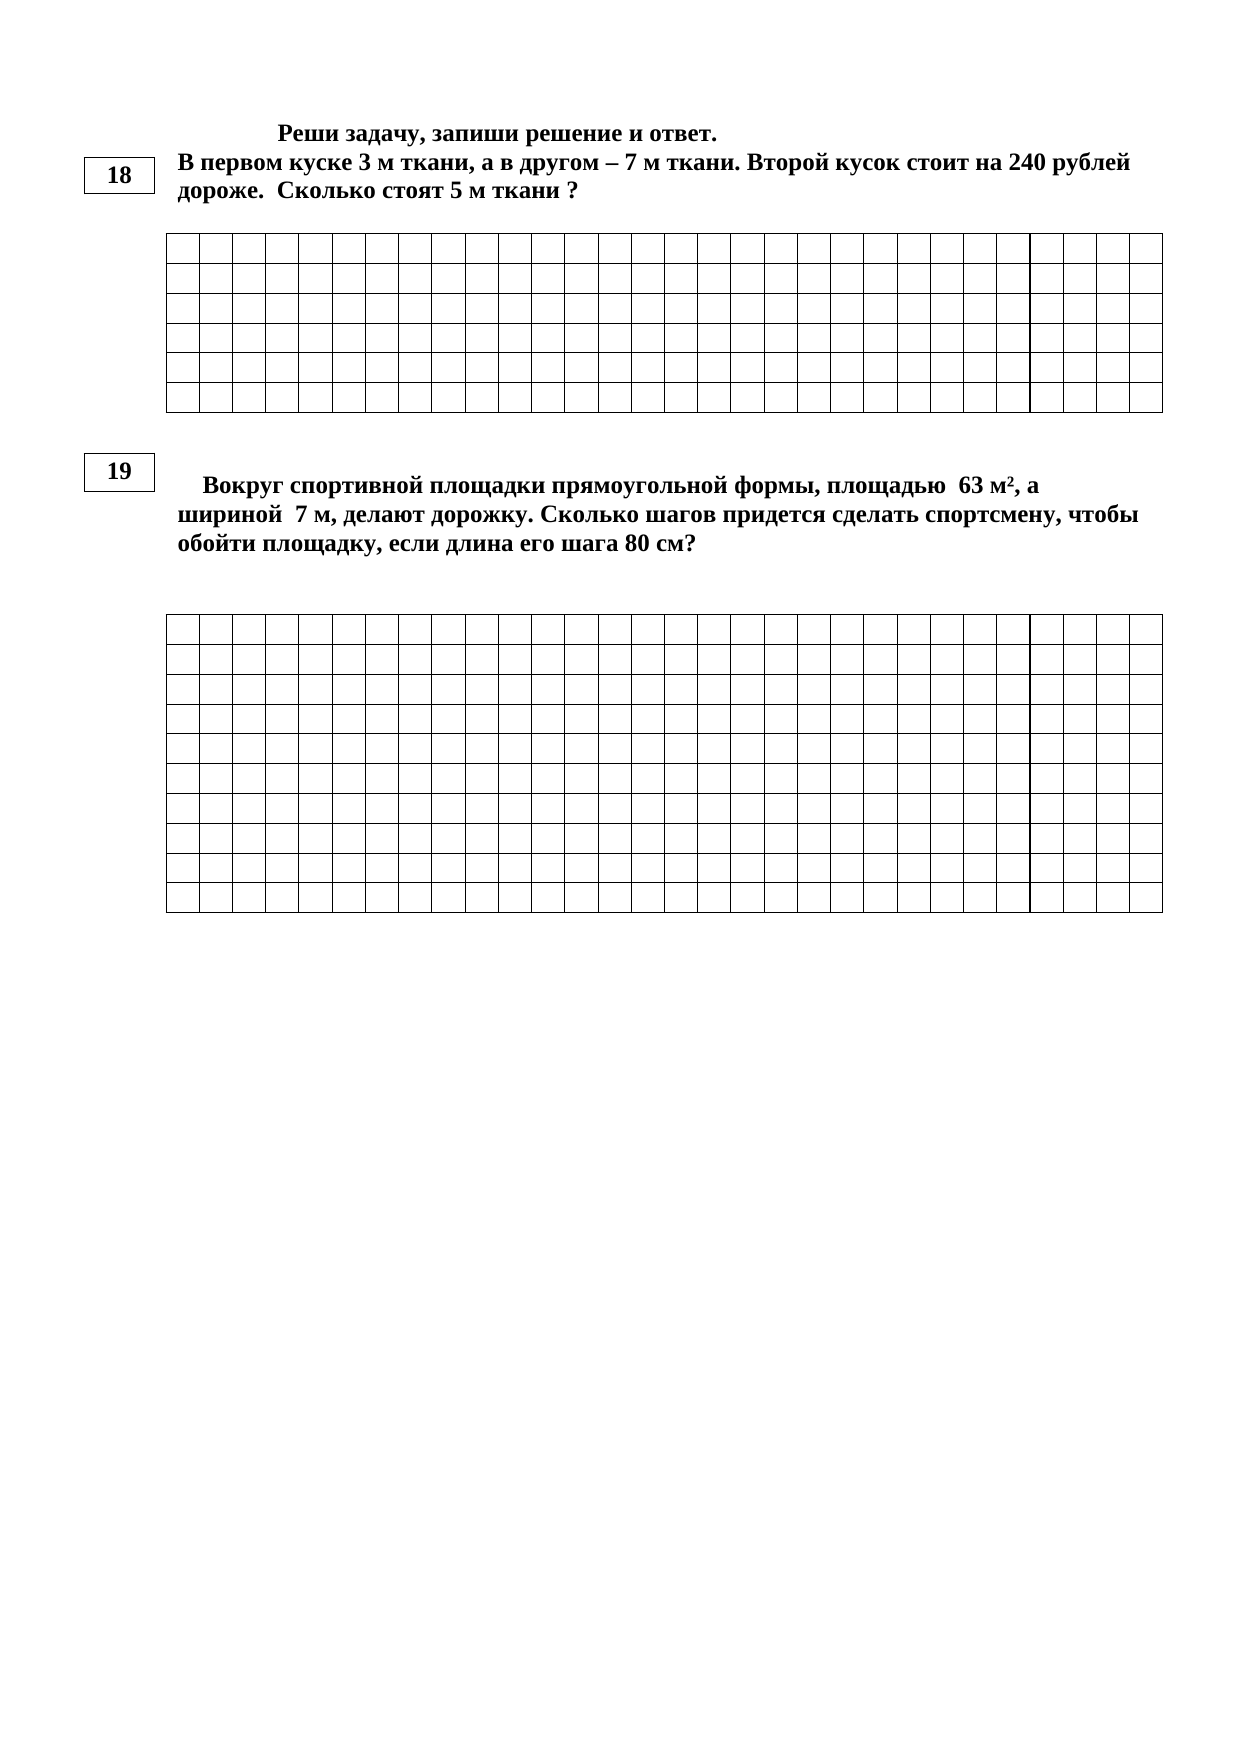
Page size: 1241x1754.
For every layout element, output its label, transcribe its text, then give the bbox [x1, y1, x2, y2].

table_cell [167, 645, 199, 674]
table_cell [632, 794, 664, 823]
table_cell [565, 824, 598, 852]
table_cell [333, 764, 365, 793]
table_header [831, 615, 863, 644]
table_cell [765, 794, 797, 823]
table_cell [1097, 794, 1129, 823]
table_cell [997, 705, 1029, 733]
table_cell [466, 324, 498, 352]
table_cell [167, 353, 199, 382]
table_cell [599, 883, 631, 912]
table_cell [698, 675, 730, 703]
table_cell [432, 705, 465, 733]
table_header [931, 615, 963, 644]
table_cell [931, 294, 963, 322]
table_header [731, 615, 764, 644]
table_cell [432, 324, 465, 352]
table_cell [931, 883, 963, 912]
table_cell [798, 824, 830, 852]
table_cell [266, 324, 298, 352]
table_cell [798, 383, 830, 412]
table_cell [831, 705, 863, 733]
table_cell [1130, 264, 1162, 293]
table_cell [266, 294, 298, 322]
table_cell [731, 324, 764, 352]
table_cell [997, 324, 1029, 352]
table_cell [266, 764, 298, 793]
table_header [765, 234, 797, 263]
table_cell [665, 264, 697, 293]
table_cell [399, 824, 431, 852]
table_cell [898, 734, 930, 763]
table_cell [864, 353, 897, 382]
table_cell [499, 264, 531, 293]
table_cell [798, 705, 830, 733]
table_cell [898, 794, 930, 823]
table_header [366, 615, 398, 644]
table_cell [333, 794, 365, 823]
table_cell [831, 645, 863, 674]
table_cell [831, 854, 863, 882]
table_cell [366, 324, 398, 352]
table_header [565, 234, 598, 263]
table_cell [1064, 383, 1096, 412]
table_cell [532, 794, 564, 823]
table_cell [964, 854, 996, 882]
table_cell [632, 764, 664, 793]
table_cell [798, 645, 830, 674]
table_cell [1097, 294, 1129, 322]
table_cell [299, 705, 332, 733]
text В первом куске ткани, а в другом – ткани. Второй кусок стоит на 240 рублей дороже. Сколько стоят ткани ? [177, 147, 1152, 204]
table_cell [765, 705, 797, 733]
table_cell [964, 645, 996, 674]
table_cell [200, 294, 232, 322]
table_cell [1130, 645, 1162, 674]
table_header [864, 615, 897, 644]
table_header [399, 615, 431, 644]
table_cell [864, 675, 897, 703]
table_cell [333, 883, 365, 912]
table_cell [798, 794, 830, 823]
table_header [333, 234, 365, 263]
table_cell [632, 324, 664, 352]
table_cell [1031, 794, 1063, 823]
table_cell [233, 264, 265, 293]
table_header [864, 234, 897, 263]
table_cell [1064, 764, 1096, 793]
table_cell [466, 645, 498, 674]
table_cell [599, 675, 631, 703]
table_cell [1031, 883, 1063, 912]
table_cell [931, 854, 963, 882]
table_cell [1130, 675, 1162, 703]
table_cell [233, 383, 265, 412]
table_header [532, 615, 564, 644]
table_cell [532, 675, 564, 703]
table_cell [233, 645, 265, 674]
table_cell [366, 734, 398, 763]
table_cell [765, 854, 797, 882]
table_cell [432, 883, 465, 912]
table_cell [499, 705, 531, 733]
table_cell [1097, 705, 1129, 733]
table_cell [698, 824, 730, 852]
table_header [1097, 615, 1129, 644]
table_cell [167, 764, 199, 793]
table_cell [1031, 294, 1063, 322]
table_header [931, 234, 963, 263]
table_cell [200, 353, 232, 382]
text Вокруг спортивной площадки прямоугольной формы, площадью , а шириной , делают дорожку. Сколько шагов придется сделать спортсмену, чтобы обойти площадку, если длина его шага ? [177, 470, 1152, 557]
table_cell [565, 794, 598, 823]
table_cell [299, 764, 332, 793]
table_cell [532, 854, 564, 882]
table_cell [898, 353, 930, 382]
table_cell [333, 324, 365, 352]
table_header [898, 234, 930, 263]
table_cell [898, 294, 930, 322]
table_cell [1031, 824, 1063, 852]
table_cell [964, 734, 996, 763]
table_cell [698, 854, 730, 882]
table_header [532, 234, 564, 263]
table_cell [798, 854, 830, 882]
table_cell [864, 645, 897, 674]
table_cell [898, 854, 930, 882]
table_header [299, 234, 332, 263]
table_cell [266, 383, 298, 412]
table_cell [266, 645, 298, 674]
table_cell [964, 324, 996, 352]
table_cell [698, 764, 730, 793]
table_cell [665, 705, 697, 733]
table_header [432, 234, 465, 263]
table_cell [399, 734, 431, 763]
table_cell [997, 353, 1029, 382]
table_cell [366, 854, 398, 882]
table_cell [698, 883, 730, 912]
table_cell [798, 353, 830, 382]
table_cell [831, 353, 863, 382]
table_cell [665, 324, 697, 352]
table_header [665, 615, 697, 644]
table_header [798, 234, 830, 263]
table_cell [632, 675, 664, 703]
table_cell [731, 294, 764, 322]
table_cell [233, 734, 265, 763]
table_cell [931, 764, 963, 793]
table_cell [167, 734, 199, 763]
table_cell [964, 353, 996, 382]
table_cell [599, 264, 631, 293]
table_cell [864, 854, 897, 882]
table_header [665, 234, 697, 263]
table_cell [399, 383, 431, 412]
table_cell [1031, 264, 1063, 293]
table_cell [632, 294, 664, 322]
table_cell [1097, 854, 1129, 882]
table_cell [565, 645, 598, 674]
table_cell [565, 854, 598, 882]
table_cell [499, 734, 531, 763]
table_cell [466, 705, 498, 733]
table_header [632, 234, 664, 263]
table_cell [167, 824, 199, 852]
table_cell [167, 324, 199, 352]
table_cell [1031, 734, 1063, 763]
table_cell [432, 353, 465, 382]
table_cell [499, 883, 531, 912]
table_cell [1097, 824, 1129, 852]
table_cell [898, 645, 930, 674]
table_header [432, 615, 465, 644]
table_cell [200, 854, 232, 882]
table_cell [466, 883, 498, 912]
table_cell [765, 353, 797, 382]
table_cell [665, 645, 697, 674]
table_cell [599, 824, 631, 852]
table_cell [798, 294, 830, 322]
table_cell [466, 764, 498, 793]
table_header [333, 615, 365, 644]
table_cell [931, 324, 963, 352]
table_cell [432, 764, 465, 793]
table_cell [333, 264, 365, 293]
table_cell [200, 883, 232, 912]
table_cell [864, 705, 897, 733]
table_cell [399, 353, 431, 382]
table_cell [532, 353, 564, 382]
table_cell [731, 824, 764, 852]
table_cell [831, 264, 863, 293]
table_cell [698, 353, 730, 382]
table_cell [997, 264, 1029, 293]
table_cell [765, 324, 797, 352]
table_cell [565, 383, 598, 412]
table_cell [964, 705, 996, 733]
text Реши задачу, запиши решение и ответ. [177, 118, 1152, 147]
table_cell [964, 824, 996, 852]
table_cell [366, 383, 398, 412]
table_cell [1130, 854, 1162, 882]
table_cell [299, 645, 332, 674]
table_cell [333, 645, 365, 674]
table_cell [964, 794, 996, 823]
table_header [798, 615, 830, 644]
table_cell [997, 294, 1029, 322]
table_cell [167, 794, 199, 823]
table_cell [798, 264, 830, 293]
table_cell [931, 353, 963, 382]
table_cell [499, 854, 531, 882]
table_cell [997, 824, 1029, 852]
table_cell [432, 824, 465, 852]
table_cell [1064, 675, 1096, 703]
table_cell [632, 824, 664, 852]
table_cell [299, 383, 332, 412]
table_cell [333, 854, 365, 882]
table_cell [665, 764, 697, 793]
table_cell [167, 705, 199, 733]
table_cell [1064, 705, 1096, 733]
table_cell [898, 324, 930, 352]
table_cell [565, 764, 598, 793]
table_cell [632, 705, 664, 733]
table_cell [731, 675, 764, 703]
table_cell [798, 883, 830, 912]
table_cell [665, 294, 697, 322]
table_cell [632, 353, 664, 382]
table_header [233, 615, 265, 644]
table_cell [765, 883, 797, 912]
table_cell [898, 264, 930, 293]
table_cell [200, 324, 232, 352]
table_cell [632, 645, 664, 674]
table_header [1031, 615, 1063, 644]
table_header [1130, 615, 1162, 644]
table_cell [1064, 645, 1096, 674]
table_cell [698, 324, 730, 352]
table_cell [1130, 764, 1162, 793]
table_cell [399, 294, 431, 322]
table_cell [698, 705, 730, 733]
table_cell [466, 383, 498, 412]
table_cell [299, 324, 332, 352]
table_cell [698, 264, 730, 293]
table_cell [831, 324, 863, 352]
table_cell [366, 353, 398, 382]
table_cell [565, 734, 598, 763]
table_cell [931, 734, 963, 763]
table_cell [731, 794, 764, 823]
table_cell [432, 294, 465, 322]
table_cell [1031, 675, 1063, 703]
table_cell [399, 675, 431, 703]
table_cell [399, 705, 431, 733]
table_cell [599, 794, 631, 823]
table_header [233, 234, 265, 263]
table_header [964, 234, 996, 263]
table_cell [499, 764, 531, 793]
table_cell [266, 675, 298, 703]
table_cell [731, 883, 764, 912]
table_cell [964, 675, 996, 703]
table_cell [1097, 645, 1129, 674]
table_cell [964, 383, 996, 412]
table_cell [1064, 854, 1096, 882]
table_cell [167, 264, 199, 293]
table_header [698, 615, 730, 644]
table_cell [997, 734, 1029, 763]
table_header [599, 615, 631, 644]
table_cell [266, 824, 298, 852]
table_cell [864, 824, 897, 852]
table_cell [632, 883, 664, 912]
table_cell [266, 705, 298, 733]
table_cell [665, 353, 697, 382]
table_cell [499, 675, 531, 703]
table_cell [931, 705, 963, 733]
table_cell [665, 854, 697, 882]
table_header [565, 615, 598, 644]
table_cell [765, 764, 797, 793]
table_cell [1097, 675, 1129, 703]
table_cell [333, 734, 365, 763]
table_cell [698, 294, 730, 322]
table_cell [1064, 264, 1096, 293]
table_cell [200, 705, 232, 733]
table_header [1064, 615, 1096, 644]
table_cell [898, 764, 930, 793]
table_cell [200, 794, 232, 823]
table_header [499, 234, 531, 263]
table_cell [698, 794, 730, 823]
table_cell [831, 794, 863, 823]
table_cell [499, 645, 531, 674]
table_cell [765, 294, 797, 322]
table_cell [1130, 324, 1162, 352]
table_cell [200, 675, 232, 703]
table_cell [399, 264, 431, 293]
table_cell [1130, 353, 1162, 382]
table_cell [366, 883, 398, 912]
table_cell [698, 645, 730, 674]
table_cell [1064, 883, 1096, 912]
table_cell [233, 854, 265, 882]
table_cell [565, 675, 598, 703]
table_cell [399, 764, 431, 793]
table_cell [499, 353, 531, 382]
table_cell [1130, 824, 1162, 852]
table_cell [931, 675, 963, 703]
table_cell [1064, 824, 1096, 852]
table_cell [831, 383, 863, 412]
table_cell [299, 883, 332, 912]
table_cell [466, 794, 498, 823]
table_cell [964, 883, 996, 912]
table_cell [233, 353, 265, 382]
table_cell [1130, 383, 1162, 412]
table_cell [599, 854, 631, 882]
table_cell [898, 705, 930, 733]
table_cell [233, 675, 265, 703]
table_cell [167, 294, 199, 322]
table_cell [1130, 294, 1162, 322]
table_cell [333, 675, 365, 703]
table_cell [399, 883, 431, 912]
table_cell [1130, 883, 1162, 912]
table_cell [831, 824, 863, 852]
table_cell [864, 734, 897, 763]
table_cell [366, 794, 398, 823]
table_cell [964, 294, 996, 322]
table_cell [299, 353, 332, 382]
table_cell [399, 324, 431, 352]
table_cell [898, 383, 930, 412]
table_cell [466, 264, 498, 293]
table_cell [565, 883, 598, 912]
table_header [1097, 234, 1129, 263]
table_cell [299, 854, 332, 882]
table_cell [532, 883, 564, 912]
table_cell [765, 645, 797, 674]
table_cell [366, 764, 398, 793]
table_cell [233, 824, 265, 852]
table_cell [333, 824, 365, 852]
table_cell [1097, 764, 1129, 793]
table_cell [299, 294, 332, 322]
table_cell [931, 383, 963, 412]
table_cell [499, 824, 531, 852]
table_cell [1130, 705, 1162, 733]
table_header [466, 615, 498, 644]
table_cell [765, 824, 797, 852]
table_cell [632, 734, 664, 763]
table_cell [898, 675, 930, 703]
table_cell [299, 794, 332, 823]
table_cell [532, 264, 564, 293]
table_cell [1097, 734, 1129, 763]
table_header [466, 234, 498, 263]
table_cell [299, 675, 332, 703]
table_cell [565, 264, 598, 293]
table_header [898, 615, 930, 644]
table_cell [233, 294, 265, 322]
table_cell [200, 264, 232, 293]
table_cell [1031, 854, 1063, 882]
table_cell [333, 353, 365, 382]
table_cell [731, 854, 764, 882]
table_cell [831, 294, 863, 322]
table_cell [997, 854, 1029, 882]
table_cell [1130, 734, 1162, 763]
table_header [167, 615, 199, 644]
table_cell [200, 383, 232, 412]
table_cell [532, 324, 564, 352]
table_cell [731, 705, 764, 733]
table_cell [1031, 764, 1063, 793]
table_cell [599, 353, 631, 382]
table_header [599, 234, 631, 263]
table_cell [1064, 324, 1096, 352]
table_cell [864, 883, 897, 912]
table_cell [200, 824, 232, 852]
table_cell [665, 675, 697, 703]
table_cell [565, 705, 598, 733]
table_cell [665, 794, 697, 823]
table_cell [466, 734, 498, 763]
table_header [200, 234, 232, 263]
table_cell [266, 353, 298, 382]
table_header [366, 234, 398, 263]
table_cell [432, 645, 465, 674]
table_cell [399, 854, 431, 882]
table_cell [366, 264, 398, 293]
table_header [632, 615, 664, 644]
table_header [765, 615, 797, 644]
table_cell [599, 645, 631, 674]
table_cell [698, 734, 730, 763]
table_cell [532, 294, 564, 322]
table_cell [1097, 353, 1129, 382]
table_cell [266, 854, 298, 882]
table_cell [499, 794, 531, 823]
table_header [299, 615, 332, 644]
table_header [1031, 234, 1063, 263]
table_cell [466, 353, 498, 382]
table_header [997, 615, 1029, 644]
table_cell [532, 705, 564, 733]
table_cell [233, 883, 265, 912]
table_cell [898, 883, 930, 912]
table_cell [299, 824, 332, 852]
table_cell [665, 824, 697, 852]
table_cell [997, 645, 1029, 674]
table_cell [599, 734, 631, 763]
table_cell [1064, 734, 1096, 763]
table_cell [1064, 294, 1096, 322]
table_cell [233, 705, 265, 733]
table_header [698, 234, 730, 263]
table_cell [864, 794, 897, 823]
table_header [167, 234, 199, 263]
table_cell [532, 824, 564, 852]
table_cell [599, 324, 631, 352]
table_cell [1064, 353, 1096, 382]
table_cell [432, 383, 465, 412]
table_cell [565, 353, 598, 382]
table_cell [366, 645, 398, 674]
table_cell [599, 294, 631, 322]
table_cell [997, 794, 1029, 823]
table_cell [964, 264, 996, 293]
table_cell [366, 675, 398, 703]
table_cell [466, 824, 498, 852]
table_cell [765, 675, 797, 703]
table_cell [831, 883, 863, 912]
table_cell [898, 824, 930, 852]
table_cell [1097, 383, 1129, 412]
table_header [731, 234, 764, 263]
table_cell [731, 353, 764, 382]
table_cell [266, 734, 298, 763]
table_cell [665, 734, 697, 763]
table_cell [632, 264, 664, 293]
table_cell [931, 264, 963, 293]
table_cell [399, 645, 431, 674]
table_cell [466, 675, 498, 703]
table_cell [299, 264, 332, 293]
table_header [1130, 234, 1162, 263]
table_cell [731, 764, 764, 793]
table_cell [432, 675, 465, 703]
table_cell [632, 383, 664, 412]
table_cell [931, 794, 963, 823]
table_cell [1031, 353, 1063, 382]
table_cell [765, 383, 797, 412]
table_cell [432, 794, 465, 823]
table_cell [1064, 794, 1096, 823]
table_cell [200, 734, 232, 763]
table_header [499, 615, 531, 644]
table_cell [565, 294, 598, 322]
table_cell [432, 854, 465, 882]
table_cell [599, 764, 631, 793]
table_cell [831, 764, 863, 793]
table_cell [532, 645, 564, 674]
table_cell [233, 764, 265, 793]
table_header [1064, 234, 1096, 263]
table_cell [831, 734, 863, 763]
table_header [964, 615, 996, 644]
table_cell [333, 383, 365, 412]
table_cell [798, 764, 830, 793]
table_cell [731, 264, 764, 293]
table_cell [1097, 883, 1129, 912]
table_cell [266, 883, 298, 912]
table_cell [366, 824, 398, 852]
table_cell [333, 294, 365, 322]
table_cell [864, 764, 897, 793]
table_cell [200, 764, 232, 793]
table_cell [864, 294, 897, 322]
table_header [399, 234, 431, 263]
table_cell [599, 705, 631, 733]
table_cell [997, 675, 1029, 703]
table_cell [167, 854, 199, 882]
table_cell [565, 324, 598, 352]
table_cell [665, 883, 697, 912]
table_cell [266, 264, 298, 293]
table_cell [499, 383, 531, 412]
table_cell [864, 383, 897, 412]
table_cell [632, 854, 664, 882]
table_cell [665, 383, 697, 412]
table_cell [1031, 324, 1063, 352]
table_cell [167, 383, 199, 412]
table_cell [599, 383, 631, 412]
table_cell [765, 734, 797, 763]
table_cell [1031, 645, 1063, 674]
table_cell [864, 324, 897, 352]
table_cell [731, 383, 764, 412]
table_header [266, 234, 298, 263]
table_cell [167, 883, 199, 912]
table_cell [798, 675, 830, 703]
table_cell [997, 383, 1029, 412]
table_header [200, 615, 232, 644]
table_cell [1031, 705, 1063, 733]
table_cell [731, 645, 764, 674]
table_header [831, 234, 863, 263]
table_cell [167, 675, 199, 703]
table_cell [931, 824, 963, 852]
table_cell [432, 264, 465, 293]
table_cell [1031, 383, 1063, 412]
table_cell [798, 324, 830, 352]
table_cell [765, 264, 797, 293]
table_cell [997, 764, 1029, 793]
table_cell [532, 734, 564, 763]
table_cell [200, 645, 232, 674]
table_cell [233, 324, 265, 352]
table_cell [466, 854, 498, 882]
table_cell [499, 324, 531, 352]
table_cell [532, 764, 564, 793]
table_cell [366, 705, 398, 733]
table_cell [466, 294, 498, 322]
table_cell [299, 734, 332, 763]
table_cell [532, 383, 564, 412]
table_cell [831, 675, 863, 703]
table_cell [997, 883, 1029, 912]
table_header [266, 615, 298, 644]
table_cell [499, 294, 531, 322]
table_cell [366, 294, 398, 322]
table_cell [698, 383, 730, 412]
table_cell [1097, 264, 1129, 293]
table_cell [1097, 324, 1129, 352]
table_cell [731, 734, 764, 763]
table_cell [432, 734, 465, 763]
table_header [997, 234, 1029, 263]
table_cell [266, 794, 298, 823]
table_cell [931, 645, 963, 674]
table_cell [1130, 794, 1162, 823]
table_cell [798, 734, 830, 763]
table_cell [964, 764, 996, 793]
table_cell [333, 705, 365, 733]
table_cell [399, 794, 431, 823]
table_cell [233, 794, 265, 823]
table_cell [864, 264, 897, 293]
